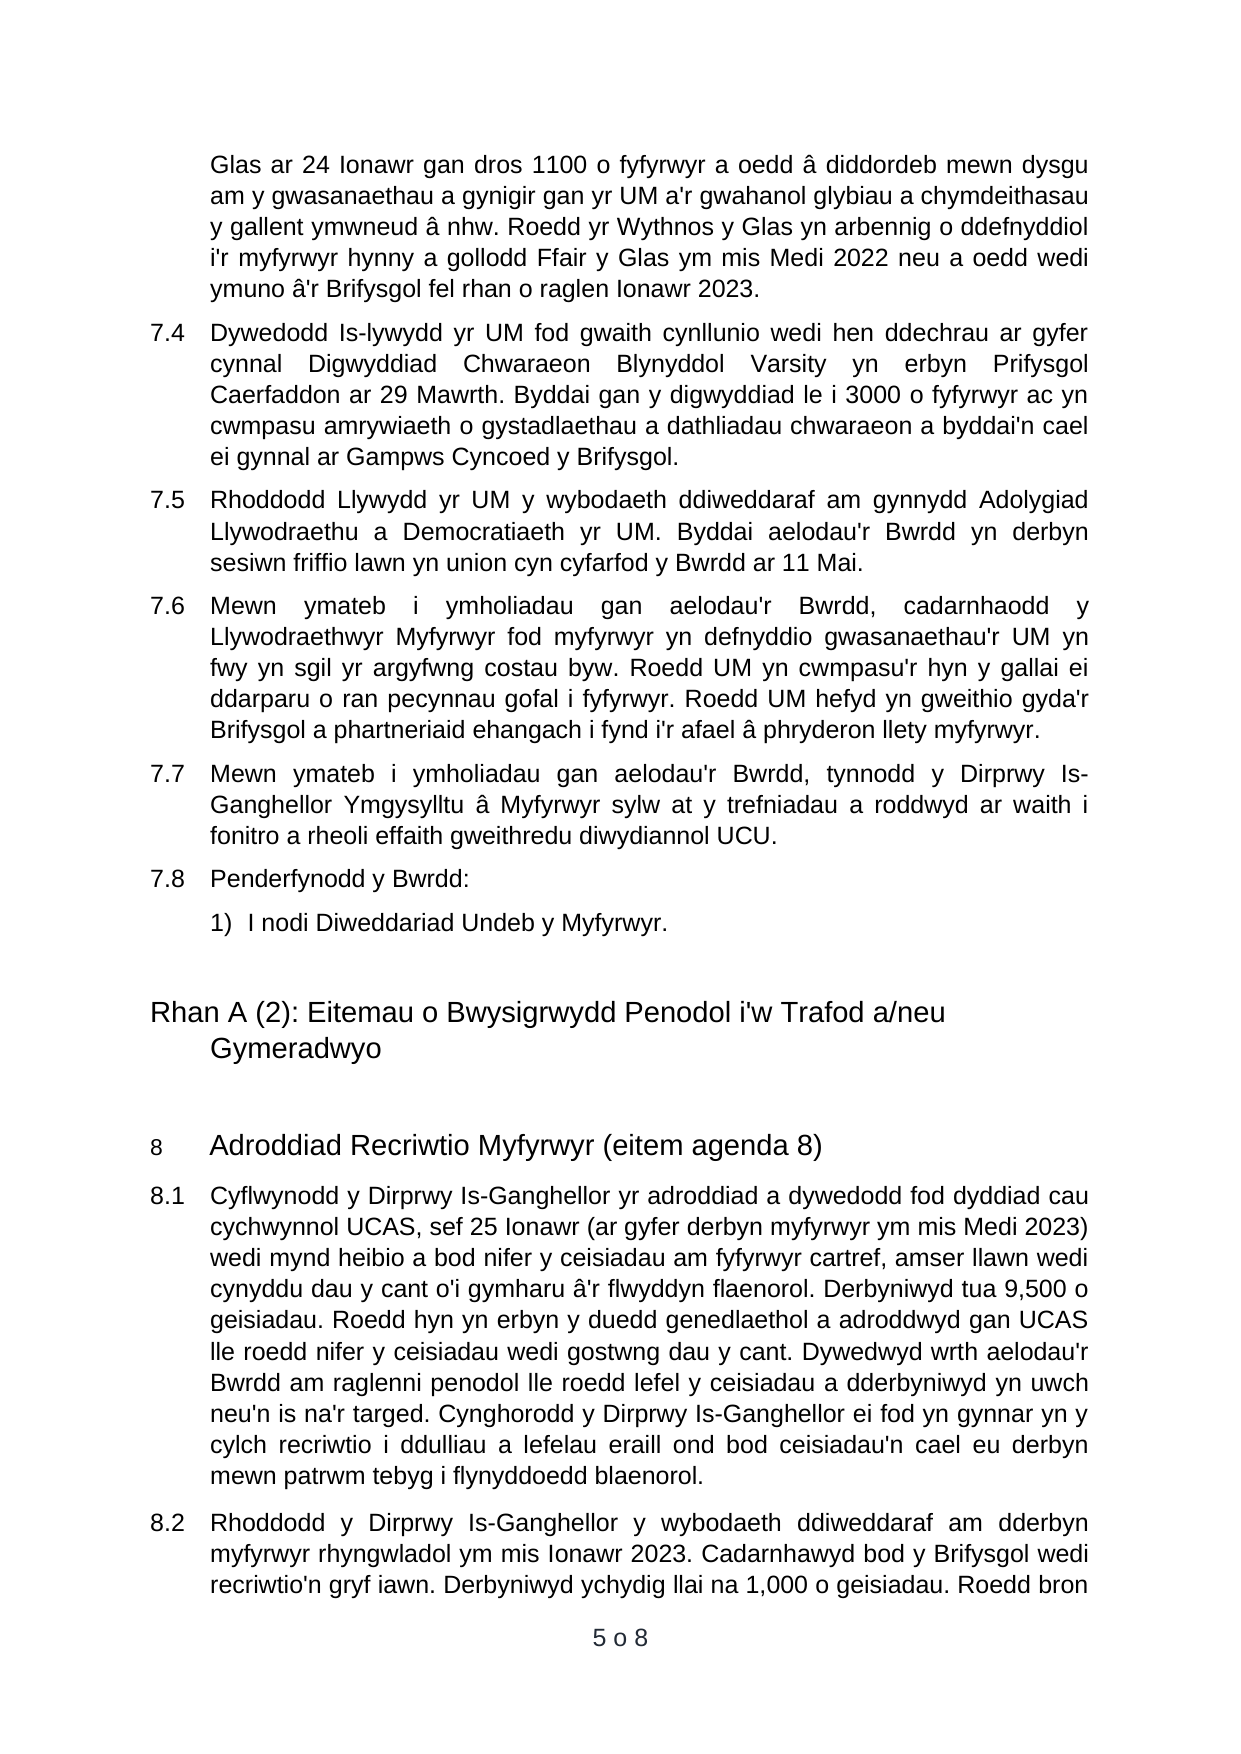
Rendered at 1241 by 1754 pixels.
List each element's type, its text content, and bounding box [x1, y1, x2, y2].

subtitle Rhoddodd Llywydd yr UM y wybodaeth ddiweddaraf am gynnydd Adolygiad Llywodraethu a Democratiaeth yr UM. Byddai aelodau'r Bwrdd yn derbyn sesiwn friffio lawn yn union cyn cyfarfod y Bwrdd ar 11 Mai. [150, 485, 1090, 576]
subtitle Penderfynodd y Bwrdd: [150, 864, 1090, 893]
subtitle I nodi Diweddariad Undeb y Myfyrwyr. [210, 908, 1090, 937]
subtitle Cyflwynodd y Dirprwy Is-Ganghellor yr adroddiad a dywedodd fod dyddiad cau cychwynnol UCAS, sef 25 Ionawr (ar gyfer derbyn myfyrwyr ym mis Medi 2023) wedi mynd heibio a bod nifer y ceisiadau am fyfyrwyr cartref, amser llawn wedi cynyddu dau y cant o'i gymharu â'r flwyddyn flaenorol. Derbyniwyd tua 9,500 o geisiadau. Roedd hyn yn erbyn y duedd genedlaethol a adroddwyd gan UCAS lle roedd nifer y ceisiadau wedi gostwng dau y cant. Dywedwyd wrth aelodau'r Bwrdd am raglenni penodol lle roedd lefel y ceisiadau a dderbyniwyd yn uwch neu'n is na'r targed. Cynghorodd y Dirprwy Is-Ganghellor ei fod yn gynnar yn y cylch recriwtio i ddulliau a lefelau eraill ond bod ceisiadau'n cael eu derbyn mewn patrwm tebyg i flynyddoedd blaenorol. [150, 1181, 1090, 1489]
subtitle Mewn ymateb i ymholiadau gan aelodau'r Bwrdd, cadarnhaodd y Llywodraethwyr Myfyrwyr fod myfyrwyr yn defnyddio gwasanaethau'r UM yn fwy yn sgil yr argyfwng costau byw. Roedd UM yn cwmpasu'r hyn y gallai ei ddarparu o ran pecynnau gofal i fyfyrwyr. Roedd UM hefyd yn gweithio gyda'r Brifysgol a phartneriaid ehangach i fynd i'r afael â phryderon llety myfyrwyr. [150, 591, 1090, 744]
subtitle Rhan A (2): Eitemau o Bwysigrwydd Penodol i'w Trafod a/neu Gymeradwyo [150, 995, 1090, 1065]
subtitle Adroddiad Recriwtio Myfyrwyr (eitem agenda 8) [150, 1128, 1090, 1162]
subtitle Dywedodd Is-lywydd yr UM fod gwaith cynllunio wedi hen ddechrau ar gyfer cynnal Digwyddiad Chwaraeon Blynyddol Varsity yn erbyn Prifysgol Caerfaddon ar 29 Mawrth. Byddai gan y digwyddiad le i 3000 o fyfyrwyr ac yn cwmpasu amrywiaeth o gystadlaethau a dathliadau chwaraeon a byddai'n cael ei gynnal ar Gampws Cyncoed y Brifysgol. [150, 318, 1090, 471]
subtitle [150, 1508, 1090, 1599]
subtitle Mewn ymateb i ymholiadau gan aelodau'r Bwrdd, tynnodd y Dirprwy Is-Ganghellor Ymgysylltu â Myfyrwyr sylw at y trefniadau a roddwyd ar waith i fonitro a rheoli effaith gweithredu diwydiannol UCU. [150, 759, 1090, 849]
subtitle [150, 150, 1090, 303]
